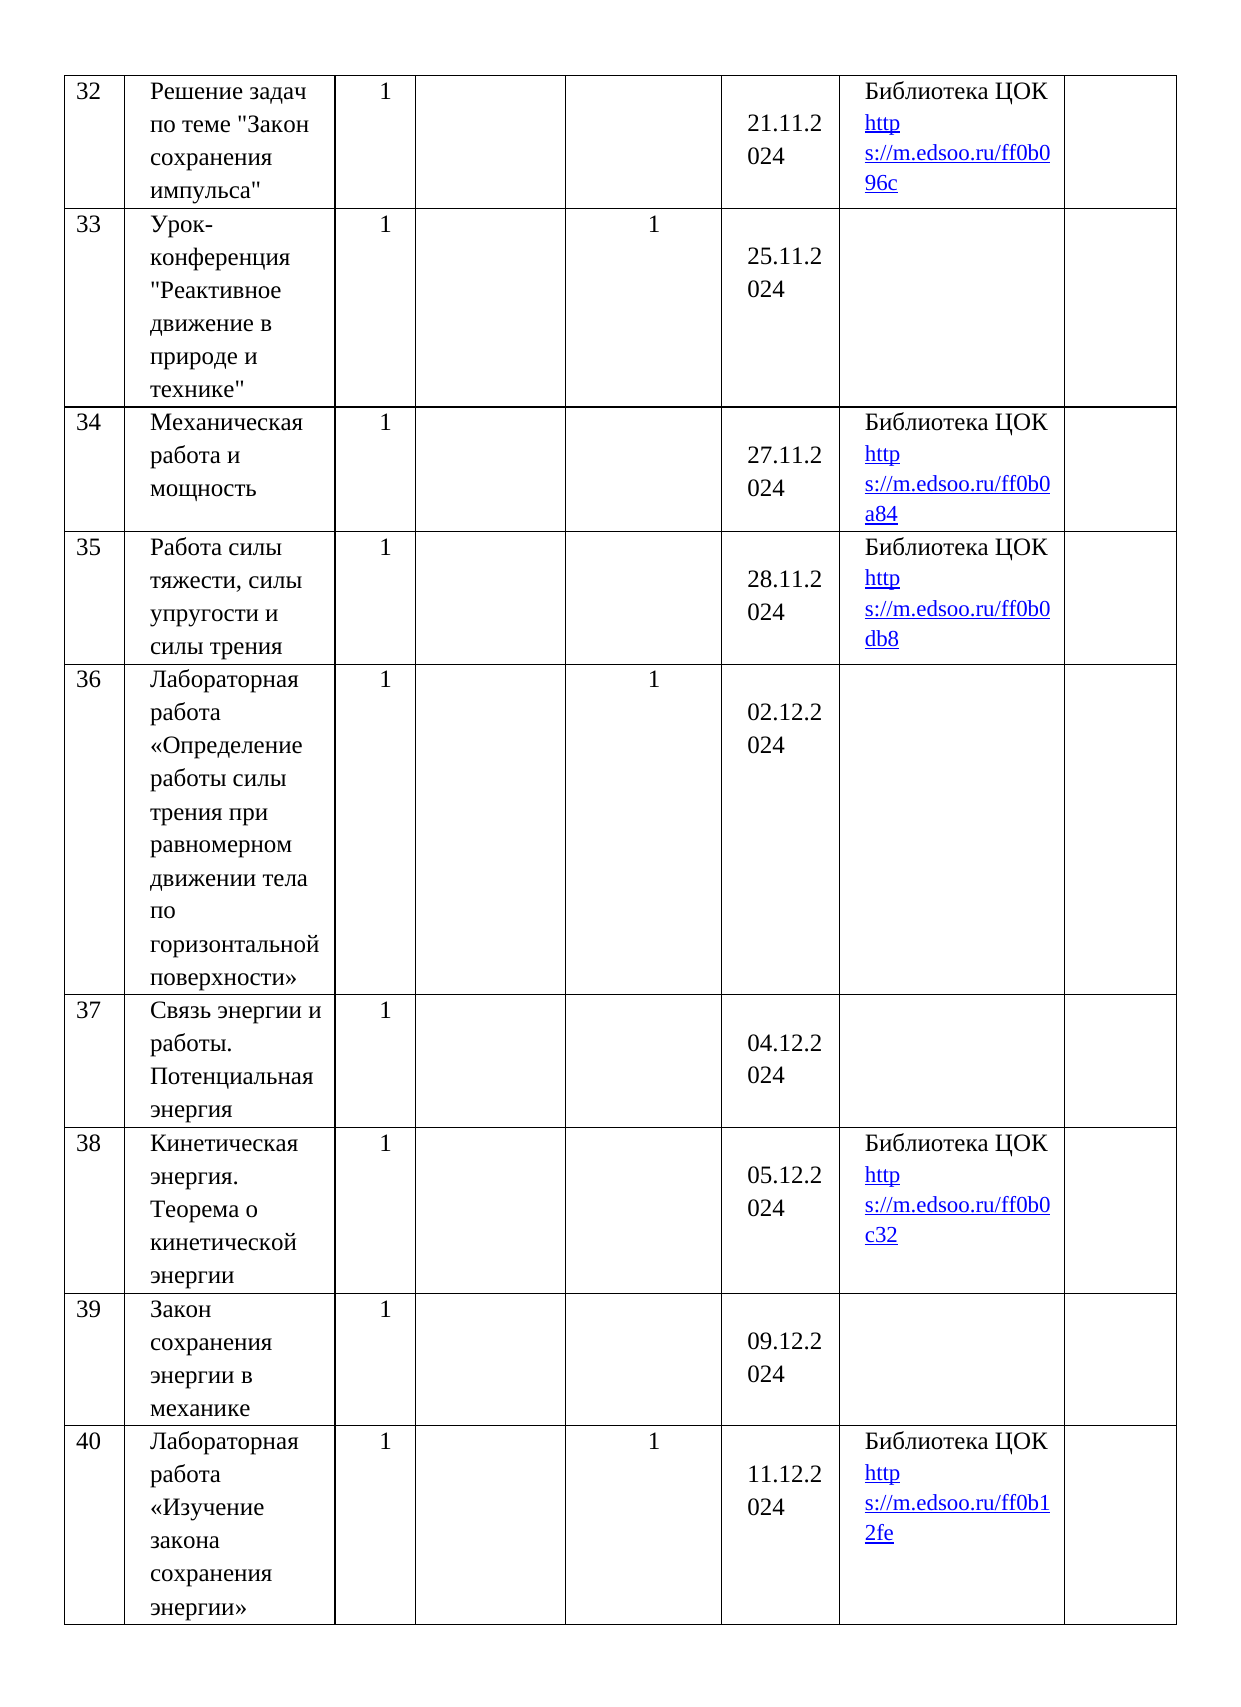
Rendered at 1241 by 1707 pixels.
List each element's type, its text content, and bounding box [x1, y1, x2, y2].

table_cell [840, 665, 1064, 994]
table_cell 05.12.2024 [722, 1128, 839, 1293]
table_cell 1 [336, 209, 415, 406]
table_cell Библиотека ЦОК https://m.edsoo.ru/ff0b096c [840, 76, 1064, 208]
table_cell 1 [336, 995, 415, 1127]
table_cell [1065, 209, 1176, 406]
table_cell [566, 1294, 721, 1425]
table_cell [416, 1128, 565, 1293]
table_cell 21.11.2024 [722, 76, 839, 208]
table_cell Урок-конференция "Реактивное движение в природе и технике" [125, 209, 334, 406]
table_cell [840, 1294, 1064, 1425]
table_cell Кинетическая энергия. Теорема о кинетической энергии [125, 1128, 334, 1293]
table_cell 25.11.2024 [722, 209, 839, 406]
table_cell 32 [65, 76, 124, 208]
table_cell 38 [65, 1128, 124, 1293]
table_cell Библиотека ЦОК https://m.edsoo.ru/ff0b0db8 [840, 532, 1064, 663]
table_cell 04.12.2024 [722, 995, 839, 1127]
table_cell 1 [336, 408, 415, 531]
table_cell 1 [336, 1294, 415, 1425]
table_cell Закон сохранения энергии в механике [125, 1294, 334, 1425]
table_cell Механическая работа и мощность [125, 408, 334, 531]
table_cell [566, 408, 721, 531]
table_cell [840, 209, 1064, 406]
table_cell 33 [65, 209, 124, 406]
table_cell [840, 995, 1064, 1127]
table_cell [1065, 665, 1176, 994]
table_cell [416, 995, 565, 1127]
table_cell 1 [566, 665, 721, 994]
table_cell [416, 1426, 565, 1624]
table_cell [416, 76, 565, 208]
table_cell 1 [566, 1426, 721, 1624]
table_cell 11.12.2024 [722, 1426, 839, 1624]
table_cell [566, 532, 721, 663]
table_cell Библиотека ЦОК https://m.edsoo.ru/ff0b12fe [840, 1426, 1064, 1624]
table_cell 35 [65, 532, 124, 663]
table_cell [416, 665, 565, 994]
table_cell Связь энергии и работы. Потенциальная энергия [125, 995, 334, 1127]
table_cell [1065, 1128, 1176, 1293]
table_cell [1065, 1426, 1176, 1624]
table_cell 40 [65, 1426, 124, 1624]
table_cell 28.11.2024 [722, 532, 839, 663]
table_cell 1 [336, 76, 415, 208]
table_cell 1 [336, 665, 415, 994]
table_cell 1 [336, 1426, 415, 1624]
table_cell [566, 1128, 721, 1293]
table_cell Лабораторная работа «Определение работы силы трения при равномерном движении тела по горизонтальной поверхности» [125, 665, 334, 994]
table_cell 02.12.2024 [722, 665, 839, 994]
table_cell Лабораторная работа «Изучение закона сохранения энергии» [125, 1426, 334, 1624]
table_cell [416, 408, 565, 531]
table_cell 39 [65, 1294, 124, 1425]
table_cell [1065, 1294, 1176, 1425]
table_cell [566, 76, 721, 208]
table_cell 1 [566, 209, 721, 406]
table_cell 27.11.2024 [722, 408, 839, 531]
table_cell 37 [65, 995, 124, 1127]
table_cell [1065, 995, 1176, 1127]
table_cell 1 [336, 532, 415, 663]
table_cell [1065, 532, 1176, 663]
table_cell [566, 995, 721, 1127]
table_cell 36 [65, 665, 124, 994]
table_cell [1065, 408, 1176, 531]
table_cell Работа силы тяжести, силы упругости и силы трения [125, 532, 334, 663]
table_cell [416, 209, 565, 406]
table_cell [1065, 76, 1176, 208]
table_cell 34 [65, 408, 124, 531]
table_cell Библиотека ЦОК https://m.edsoo.ru/ff0b0a84 [840, 408, 1064, 531]
table_cell 1 [336, 1128, 415, 1293]
table_cell Решение задач по теме "Закон сохранения импульса" [125, 76, 334, 208]
table_cell [416, 1294, 565, 1425]
table_cell 09.12.2024 [722, 1294, 839, 1425]
table_cell [416, 532, 565, 663]
table_cell Библиотека ЦОК https://m.edsoo.ru/ff0b0c32 [840, 1128, 1064, 1293]
